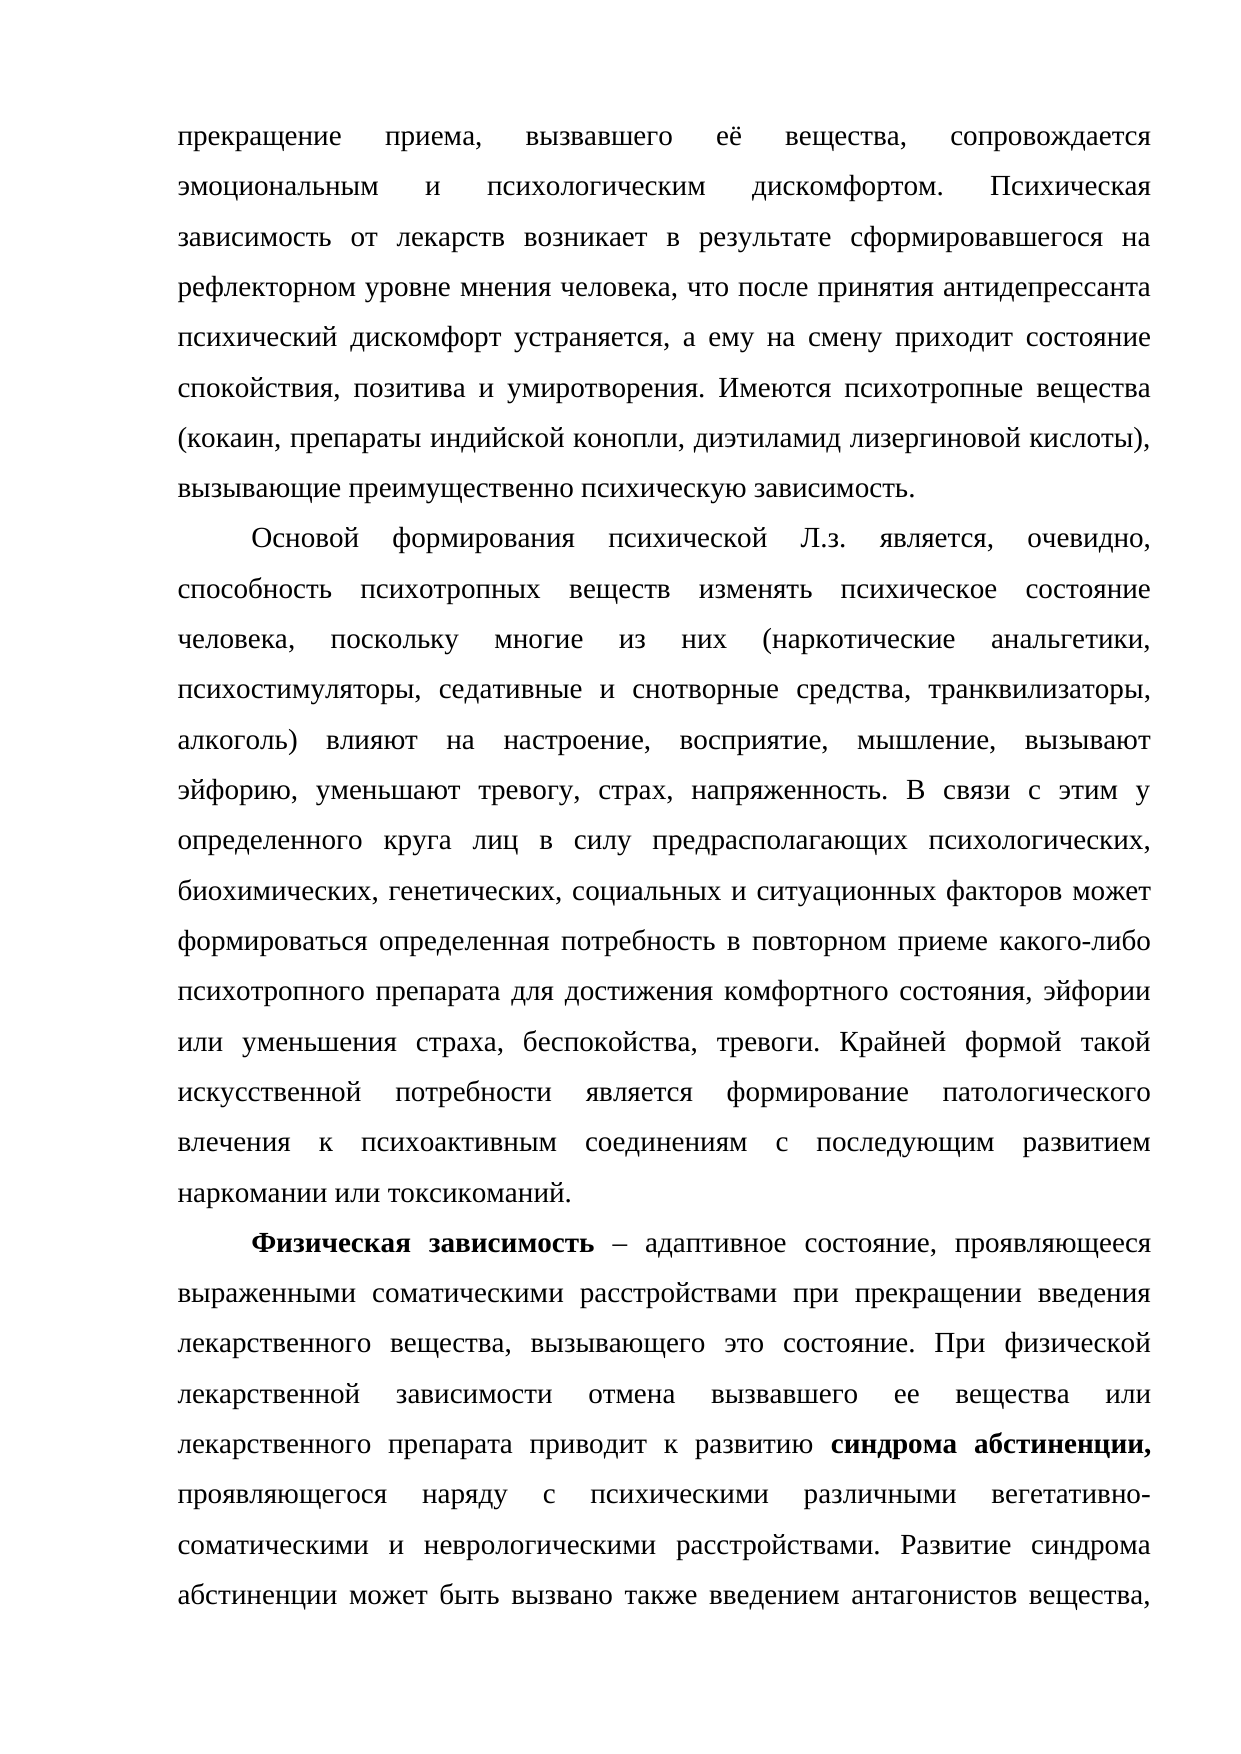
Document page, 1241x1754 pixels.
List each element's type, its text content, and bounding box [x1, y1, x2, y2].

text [177, 118, 1152, 504]
text Основой формирования психической Л.з. является, очевидно, способность психотропных веществ изменять психическое состояние человека, поскольку многие из них (наркотические анальгетики, психостимуляторы, седативные и снотворные средства, транквилизаторы, алкоголь) влияют на настроение, восприятие, мышление, вызывают эйфорию, уменьшают тревогу, страх, напряженность. В связи с этим у определенного круга лиц в силу предрасполагающих психологических, биохимических, генетических, социальных и ситуационных факторов может формироваться определенная потребность в повторном приеме какого-либо психотропного препарата для достижения комфортного состояния, эйфории или уменьшения страха, беспокойства, тревоги. Крайней формой такой искусственной потребности является формирование патологического влечения к психоактивным соединениям с последующим развитием наркомании или токсикоманий. [177, 521, 1152, 1208]
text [177, 1225, 1152, 1611]
